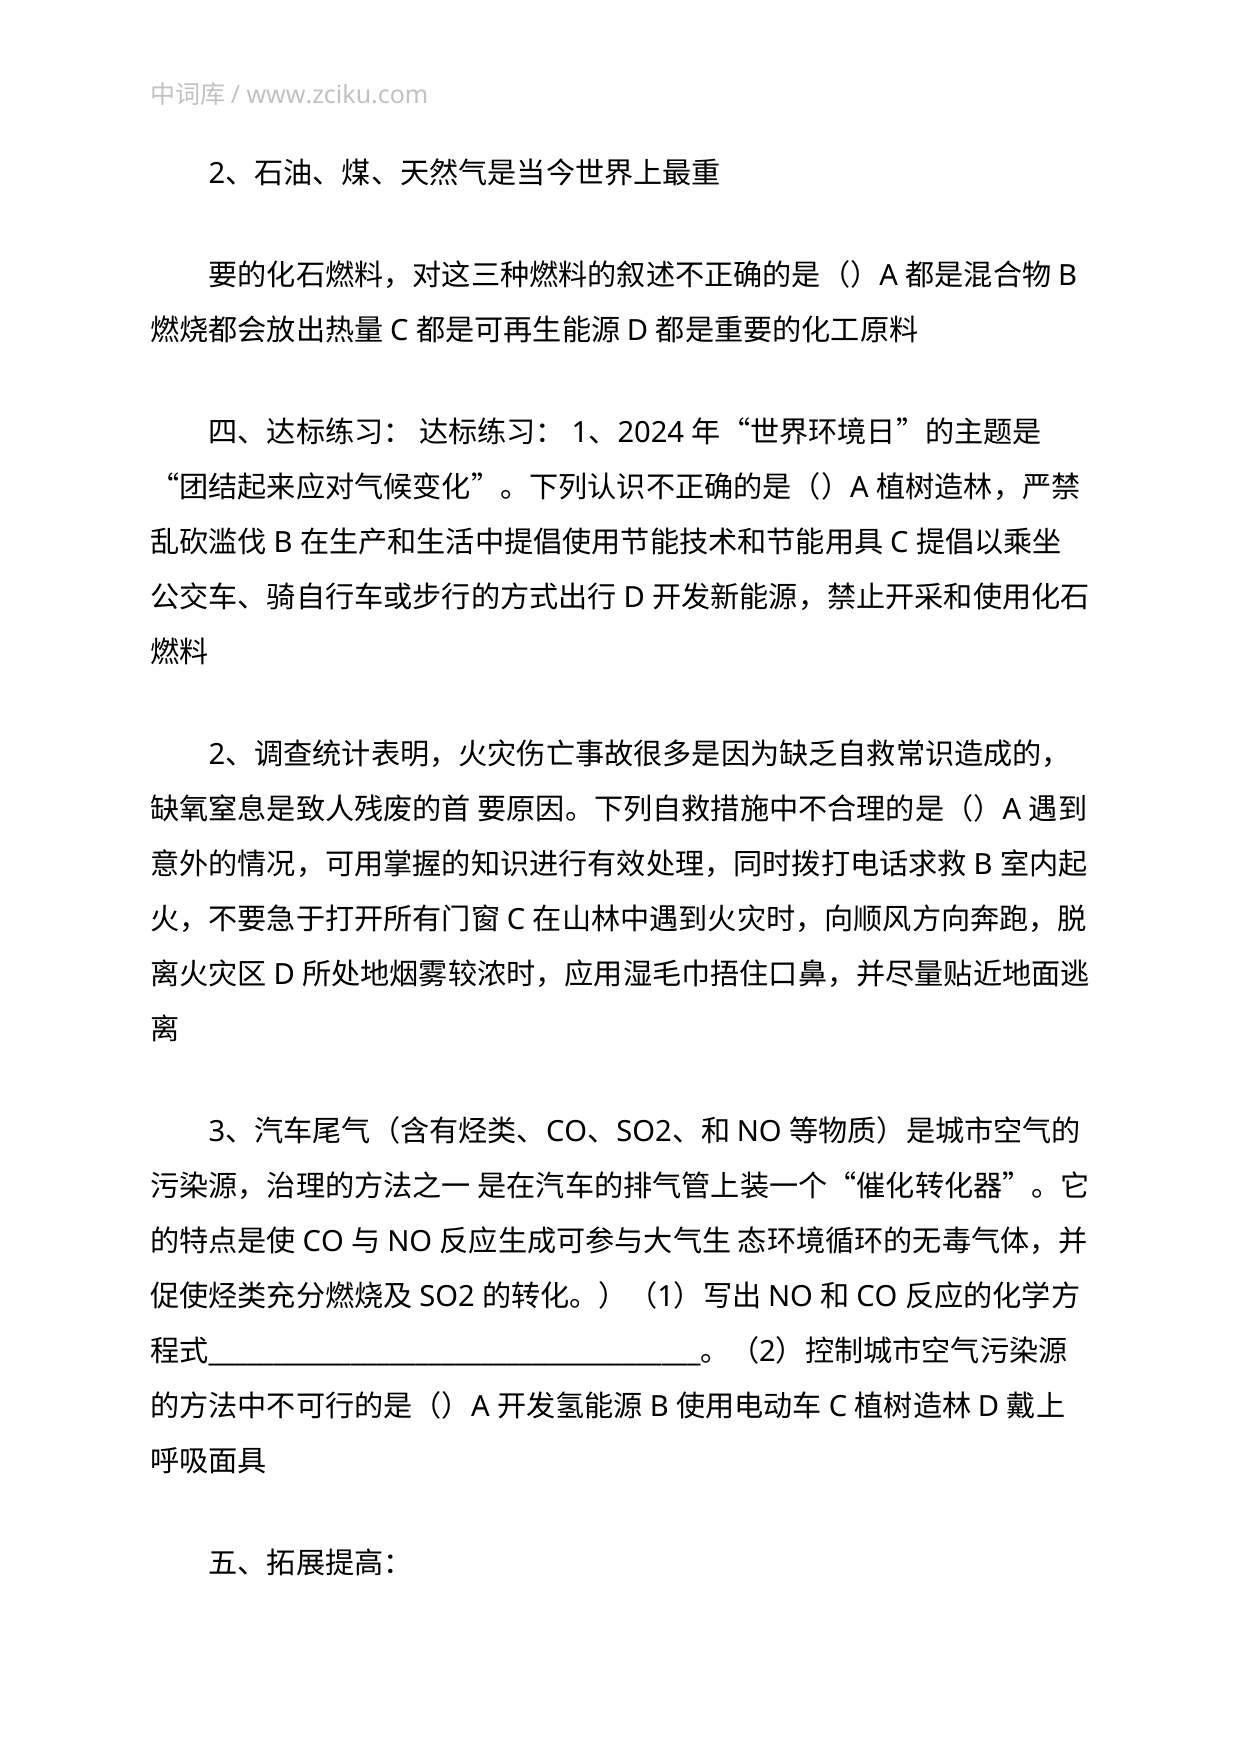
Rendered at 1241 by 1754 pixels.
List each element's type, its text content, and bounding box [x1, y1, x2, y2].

text 五、拓展提高： [150, 1539, 1090, 1581]
text 要的化石燃料，对这三种燃料的叙述不正确的是（）A 都是混合物 B 燃烧都会放出热量 C 都是可再生能源 D 都是重要的化工原料 [150, 252, 1090, 349]
text 3、汽车尾气（含有烃类、CO、SO2、和 NO 等物质）是城市空气的污染源，治理的方法之一 是在汽车的排气管上装一个“催化转化器”。它的特点是使 CO 与 NO 反应生成可参与大气生 态环境循环的无毒气体，并促使烃类充分燃烧及 SO2 的转化。）（1）写出 NO 和 CO 反应的化学方程式______________________________________。（2）控制城市空气污染源的方法中不可行的是（）A 开发氢能源 B 使用电动车 C 植树造林 D 戴上呼吸面具 [150, 1107, 1090, 1480]
text 2、调查统计表明，火灾伤亡事故很多是因为缺乏自救常识造成的，缺氧窒息是致人残废的首 要原因。下列自救措施中不合理的是（）A 遇到意外的情况，可用掌握的知识进行有效处理，同时拨打电话求救 B 室内起火，不要急于打开所有门窗 C 在山林中遇到火灾时，向顺风方向奔跑，脱离火灾区 D 所处地烟雾较浓时，应用湿毛巾捂住口鼻，并尽量贴近地面逃离 [150, 731, 1090, 1048]
text 四、达标练习： 达标练习： 1、2024 年“世界环境日”的主题是“团结起来应对气候变化”。下列认识不正确的是（）A 植树造林，严禁乱砍滥伐 B 在生产和生活中提倡使用节能技术和节能用具 C 提倡以乘坐公交车、骑自行车或步行的方式出行 D 开发新能源，禁止开采和使用化石燃料 [150, 409, 1090, 671]
text 2、石油、煤、天然气是当今世界上最重 [150, 150, 1090, 192]
